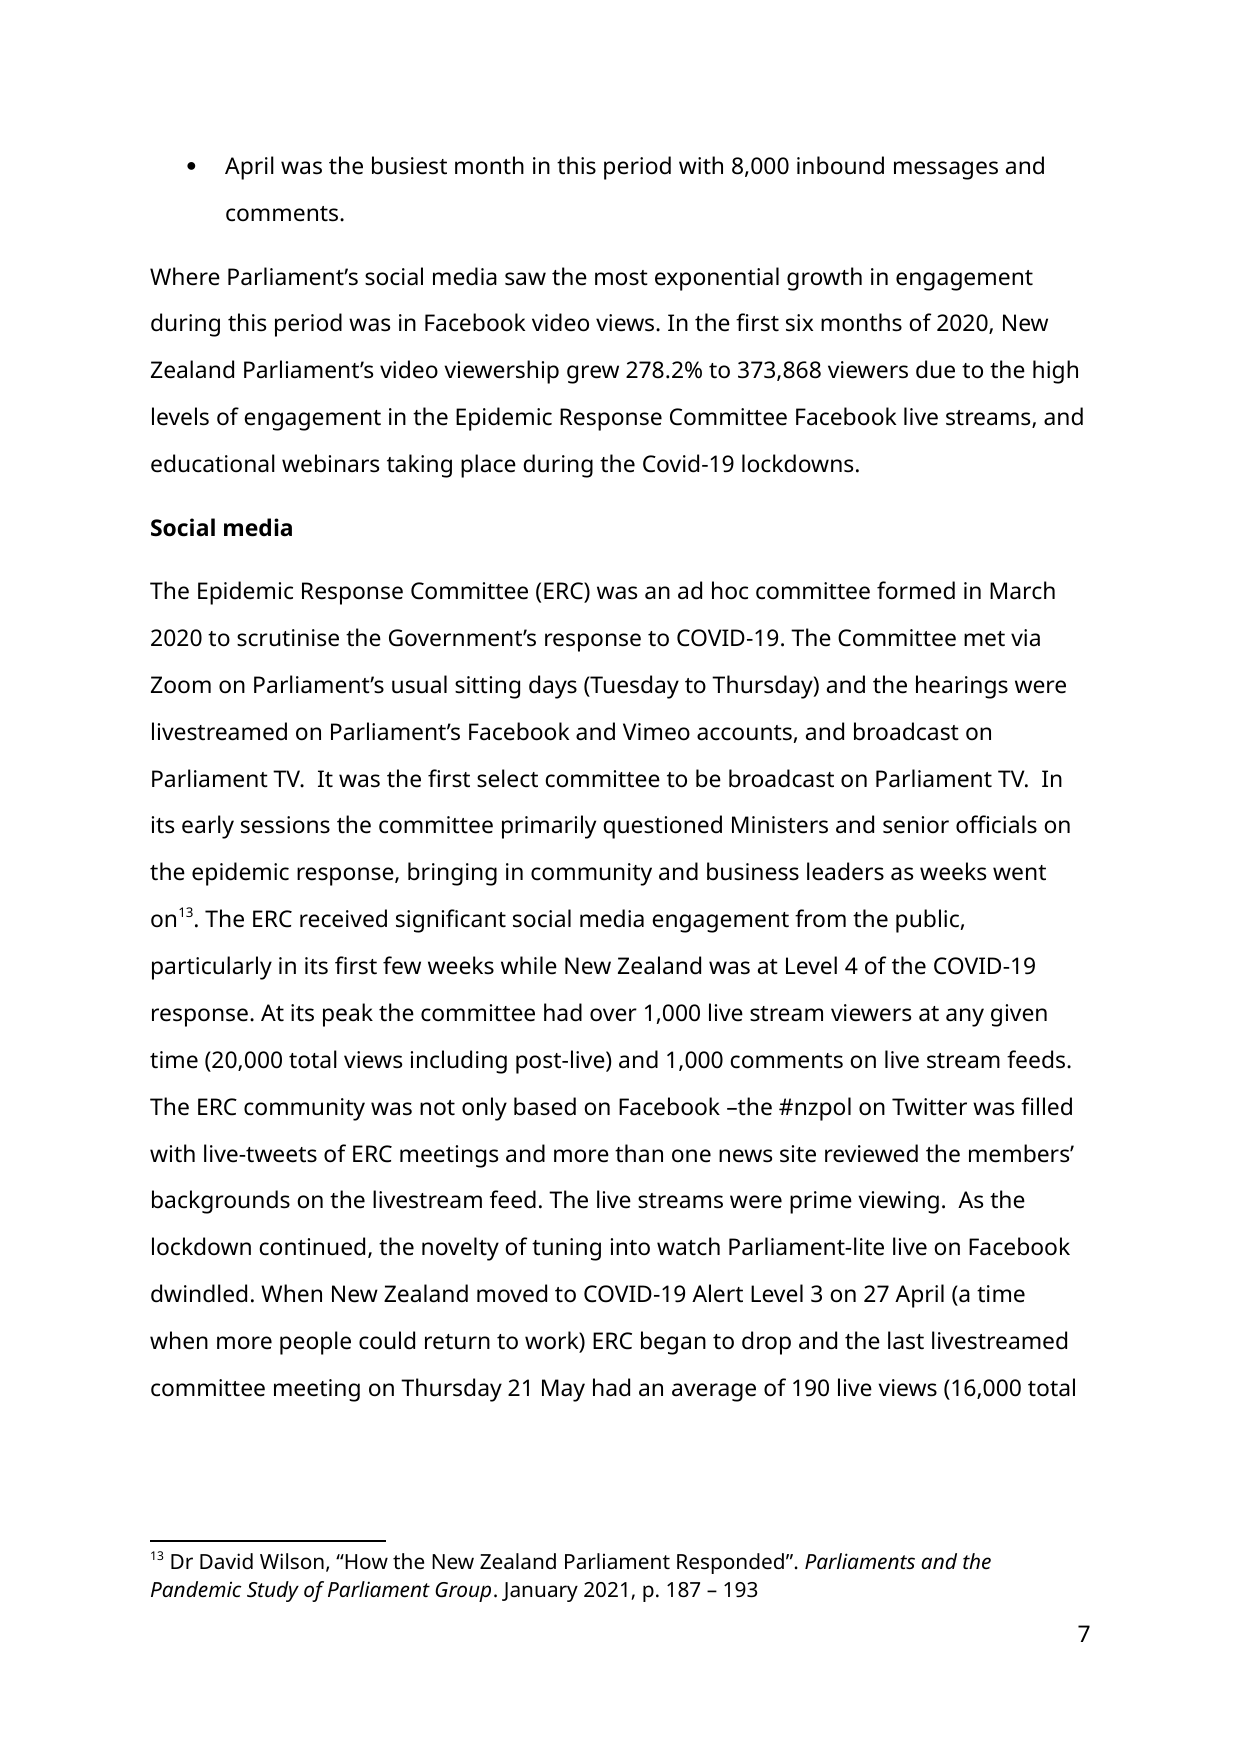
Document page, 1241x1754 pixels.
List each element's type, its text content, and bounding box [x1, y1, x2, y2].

text Where Parliament’s social media saw the most exponential growth in engagement during this period was in Facebook video views. In the first six months of 2020, New Zealand Parliament’s video viewership grew 278.2% to 373,868 viewers due to the high levels of engagement in the Epidemic Response Committee Facebook live streams, and educational webinars taking place during the Covid-19 lockdowns. [150, 260, 1090, 479]
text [150, 575, 1090, 1403]
list April was the busiest month in this period with 8,000 inbound messages and comments. [187, 150, 1090, 228]
text Social media [150, 511, 1090, 543]
